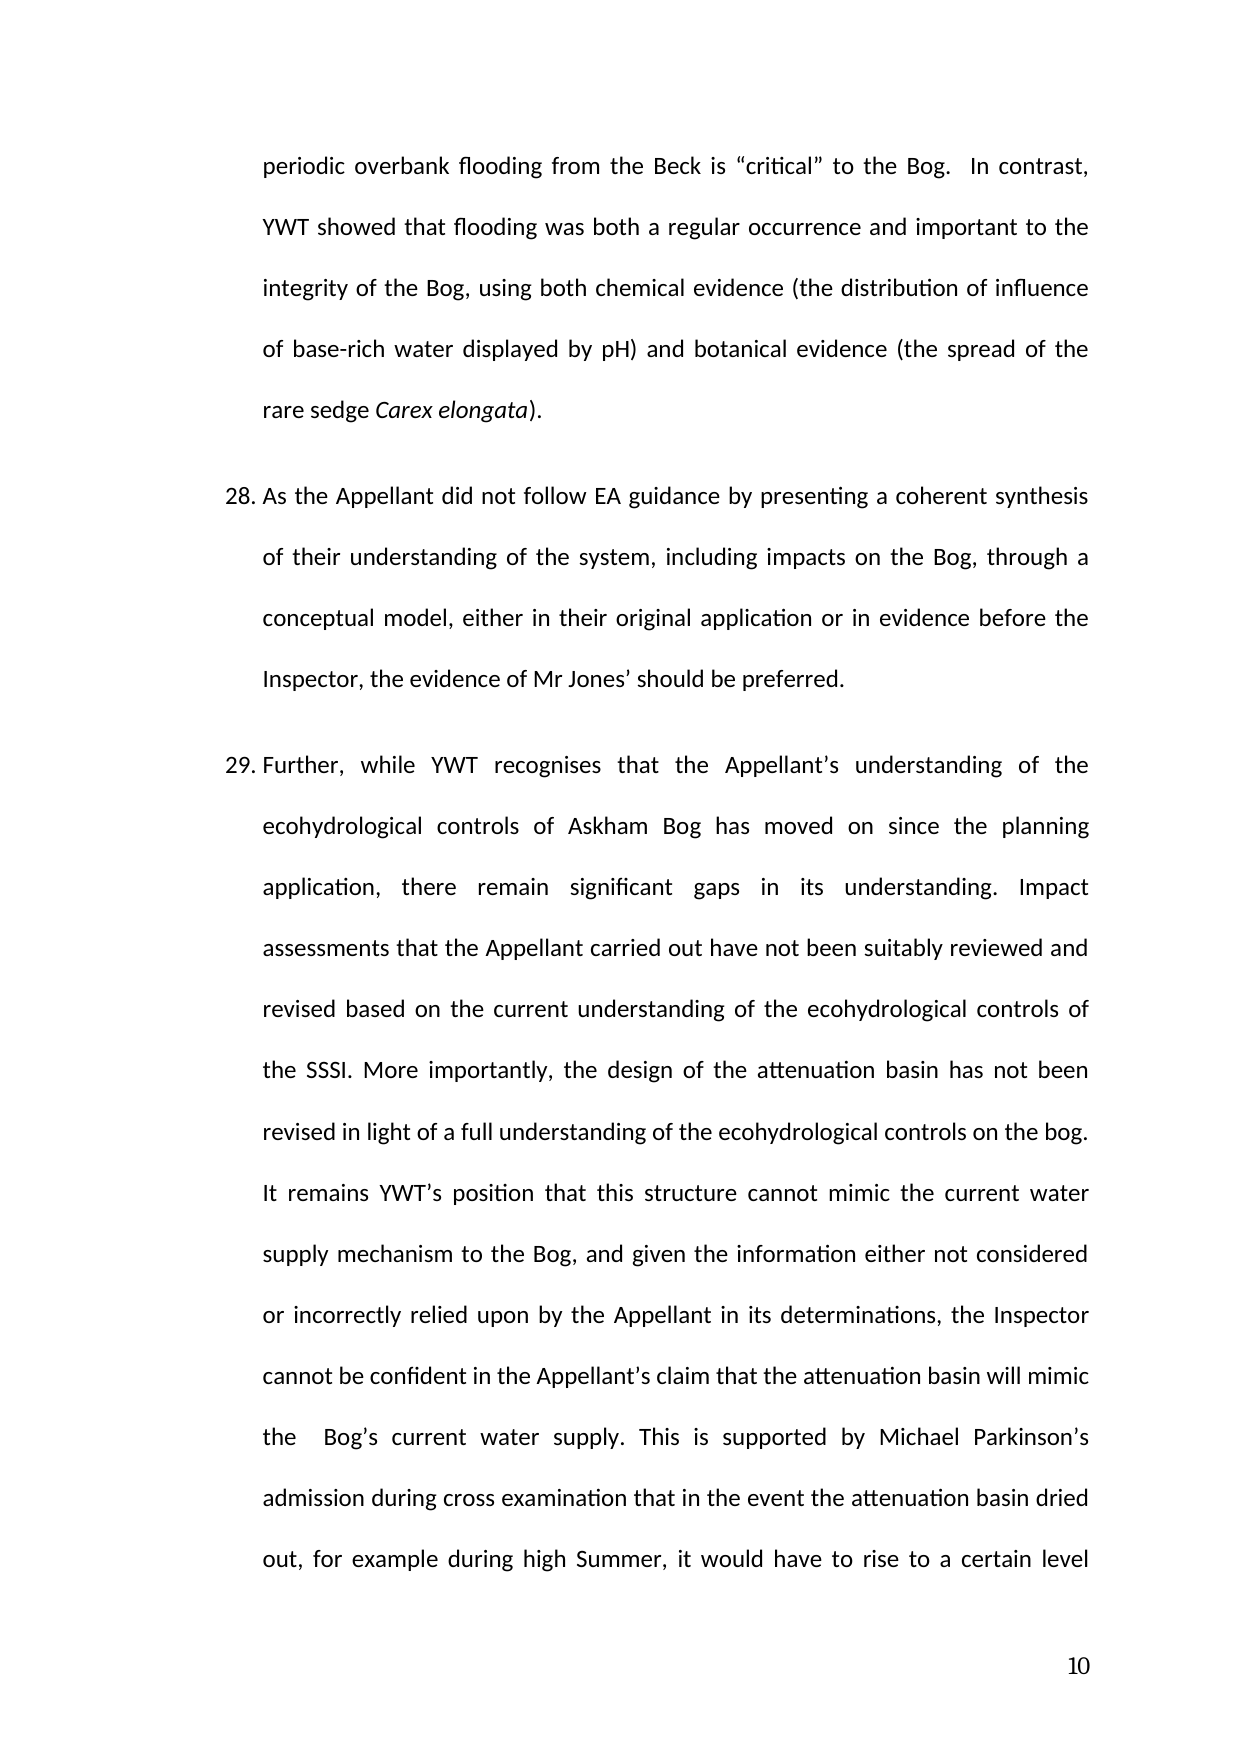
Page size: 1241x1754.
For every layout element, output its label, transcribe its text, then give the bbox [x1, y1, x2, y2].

list The Inspector’s attention is also drawn to Michael Parkinson’s Rebuttal Proof of Evidence, which relies on the 2003 Arup report to challenge Mr Jones’ view that periodic overbank flooding from the Beck is “critical” to the Bog. In contrast, YWT showed that flooding was both a regular occurrence and important to the integrity of the Bog, using both chemical evidence (the distribution of influence of base-rich water displayed by pH) and botanical evidence (the spread of the rare sedge Carex elongata). [225, 150, 1090, 425]
list As the Appellant did not follow EA guidance by presenting a coherent synthesis of their understanding of the system, including impacts on the Bog, through a conceptual model, either in their original application or in evidence before the Inspector, the evidence of Mr Jones’ should be preferred. [225, 480, 1090, 694]
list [225, 749, 1090, 1573]
